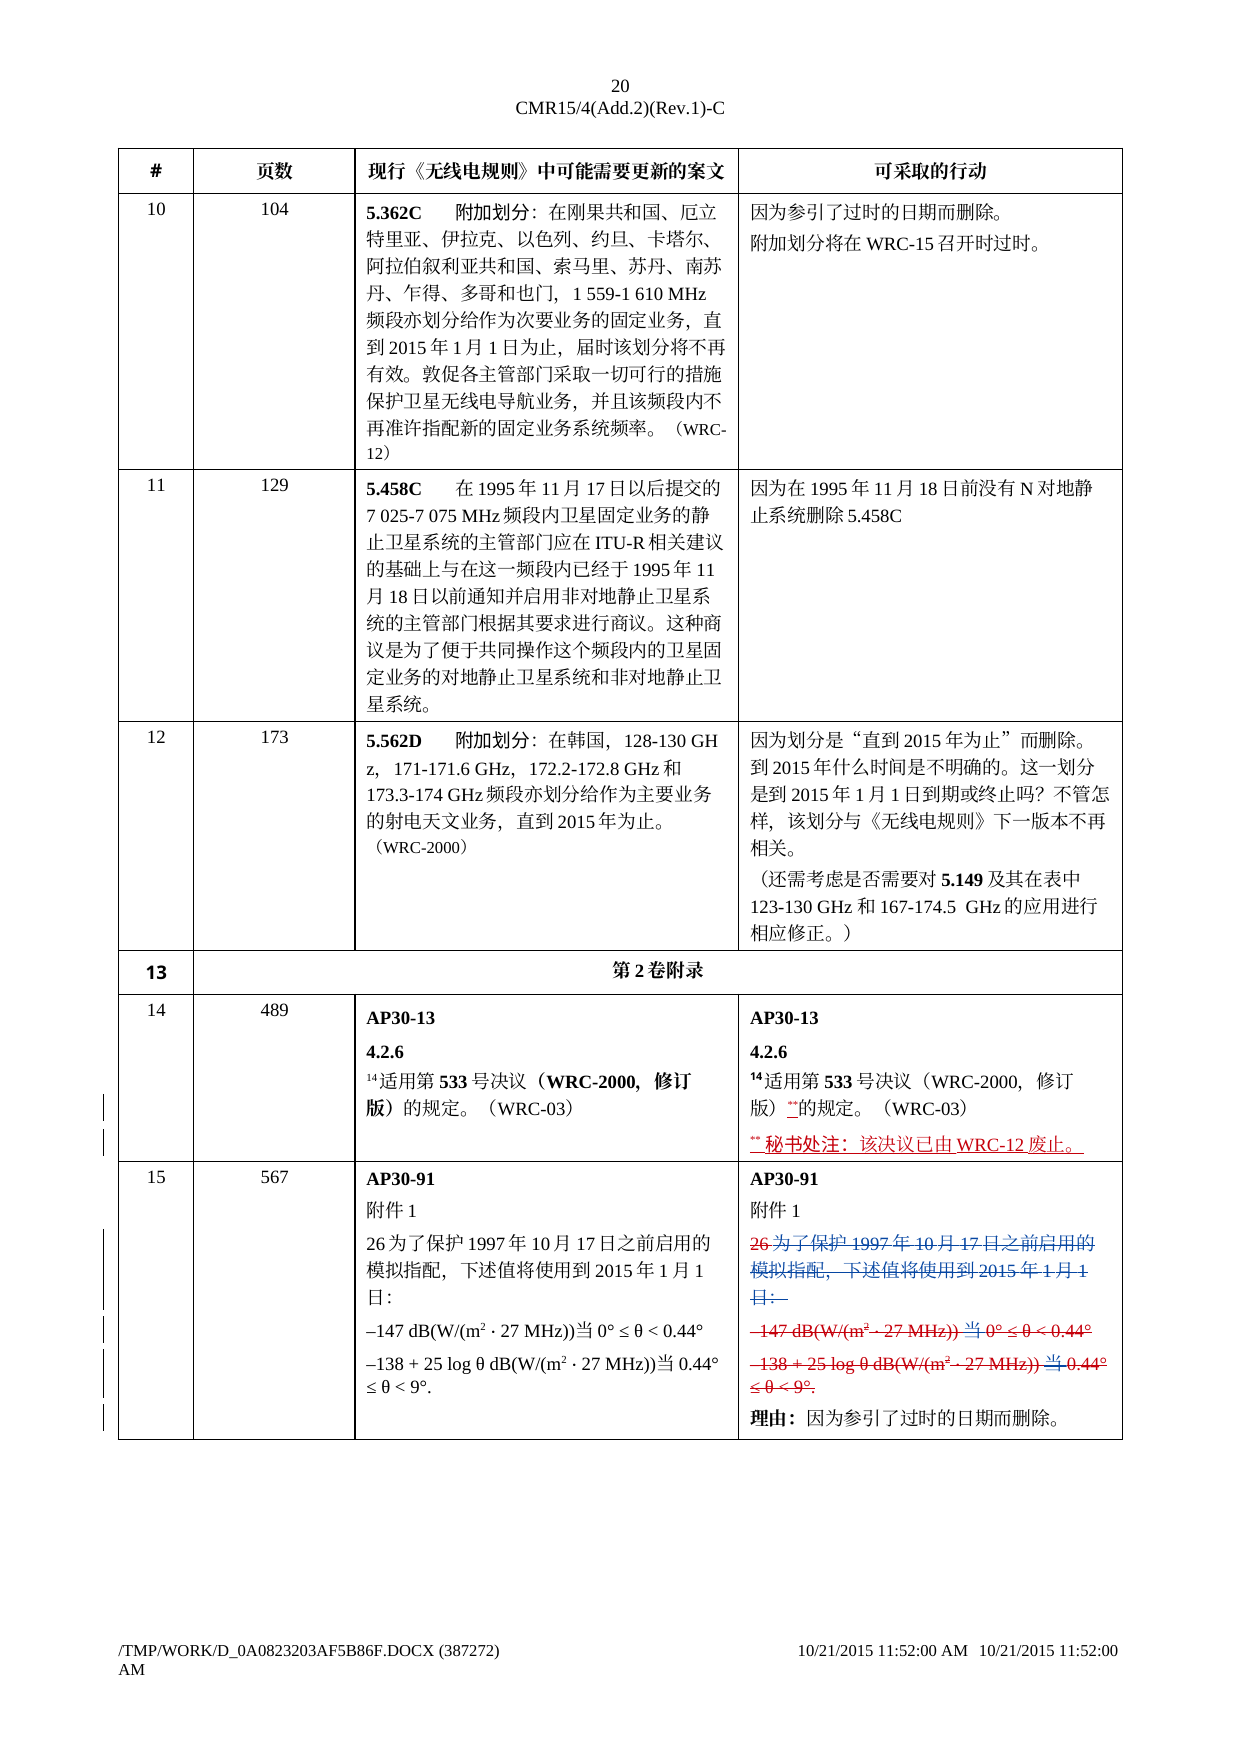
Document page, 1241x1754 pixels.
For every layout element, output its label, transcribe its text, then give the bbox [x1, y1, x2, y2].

table_cell 因为划分是“直到2015年为止”而删除。到2015年什么时间是不明确的。这一划分是到2015年1月1日到期或终止吗？不管怎样，该划分与《无线电规则》下一版本不再相关。 （还需考虑是否需要对5.149及其在表中123-130 GHz 和167-174.5 GHz的应用进行相应修正。） [739, 722, 1122, 950]
table_cell AP30-91 附件1 26为了保护1997年10月17日之前启用的模拟指配，下述值将使用到2015年1月1日： –147 dB(W/(m2 ⋅ 27 MHz))当0° ≤ θ < 0.44° –138 + 25 log θ dB(W/(m2 ⋅ 27 MHz))当0.44° ≤ θ < 9°. [356, 1162, 738, 1439]
table_header # [119, 149, 193, 192]
table_header 页数 [194, 149, 354, 192]
table_cell 567 [194, 1162, 354, 1439]
table_cell AP30-13 4.2.6 14适用第533号决议（WRC-2000，修订版）的规定。（WRC-03） [739, 995, 1122, 1161]
table_cell 11 [119, 470, 193, 721]
table_cell 第2卷附录 [194, 951, 1122, 993]
table_cell 104 [194, 194, 354, 469]
table_header 现行《无线电规则》中可能需要更新的案文 [356, 149, 738, 192]
table_cell 12 [119, 722, 193, 950]
table_cell 10 [119, 194, 193, 469]
table_cell 489 [194, 995, 354, 1161]
table_cell 129 [194, 470, 354, 721]
table_cell 因为参引了过时的日期而删除。 附加划分将在WRC-15召开时过时。 [739, 194, 1122, 469]
table_cell 5.562D 附加划分：在韩国，128-130 GHz，171-171.6 GHz，172.2-172.8 GHz和173.3-174 GHz频段亦划分给作为主要业务的射电天文业务，直到2015年为止。（WRC-2000） [356, 722, 738, 950]
table_header 可采取的行动 [739, 149, 1122, 192]
table_cell 173 [194, 722, 354, 950]
table_cell 13 [119, 951, 193, 993]
table_cell AP30-91 附件1 理由：因为参引了过时的日期而删除。 [739, 1162, 1122, 1439]
table_cell 15 [119, 1162, 193, 1439]
table_cell 5.362C 附加划分：在刚果共和国、厄立特里亚、伊拉克、以色列、约旦、卡塔尔、阿拉伯叙利亚共和国、索马里、苏丹、南苏丹、乍得、多哥和也门，1 559-1 610 MHz频段亦划分给作为次要业务的固定业务，直到2015年1月1日为止，届时该划分将不再有效。敦促各主管部门采取一切可行的措施保护卫星无线电导航业务，并且该频段内不再准许指配新的固定业务系统频率。（WRC-12） [356, 194, 738, 469]
table_cell 因为在1995年11月18日前没有N对地静止系统删除5.458C [739, 470, 1122, 721]
table_cell 14 [119, 995, 193, 1161]
table_cell AP30-13 4.2.6 14适用第533号决议（WRC-2000，修订版）的规定。（WRC-03） [356, 995, 738, 1161]
table_cell 5.458C 在1995年11月17日以后提交的7 025-7 075 MHz频段内卫星固定业务的静止卫星系统的主管部门应在ITU-R相关建议的基础上与在这一频段内已经于1995年11月18日以前通知并启用非对地静止卫星系统的主管部门根据其要求进行商议。这种商议是为了便于共同操作这个频段内的卫星固定业务的对地静止卫星系统和非对地静止卫星系统。 [356, 470, 738, 721]
